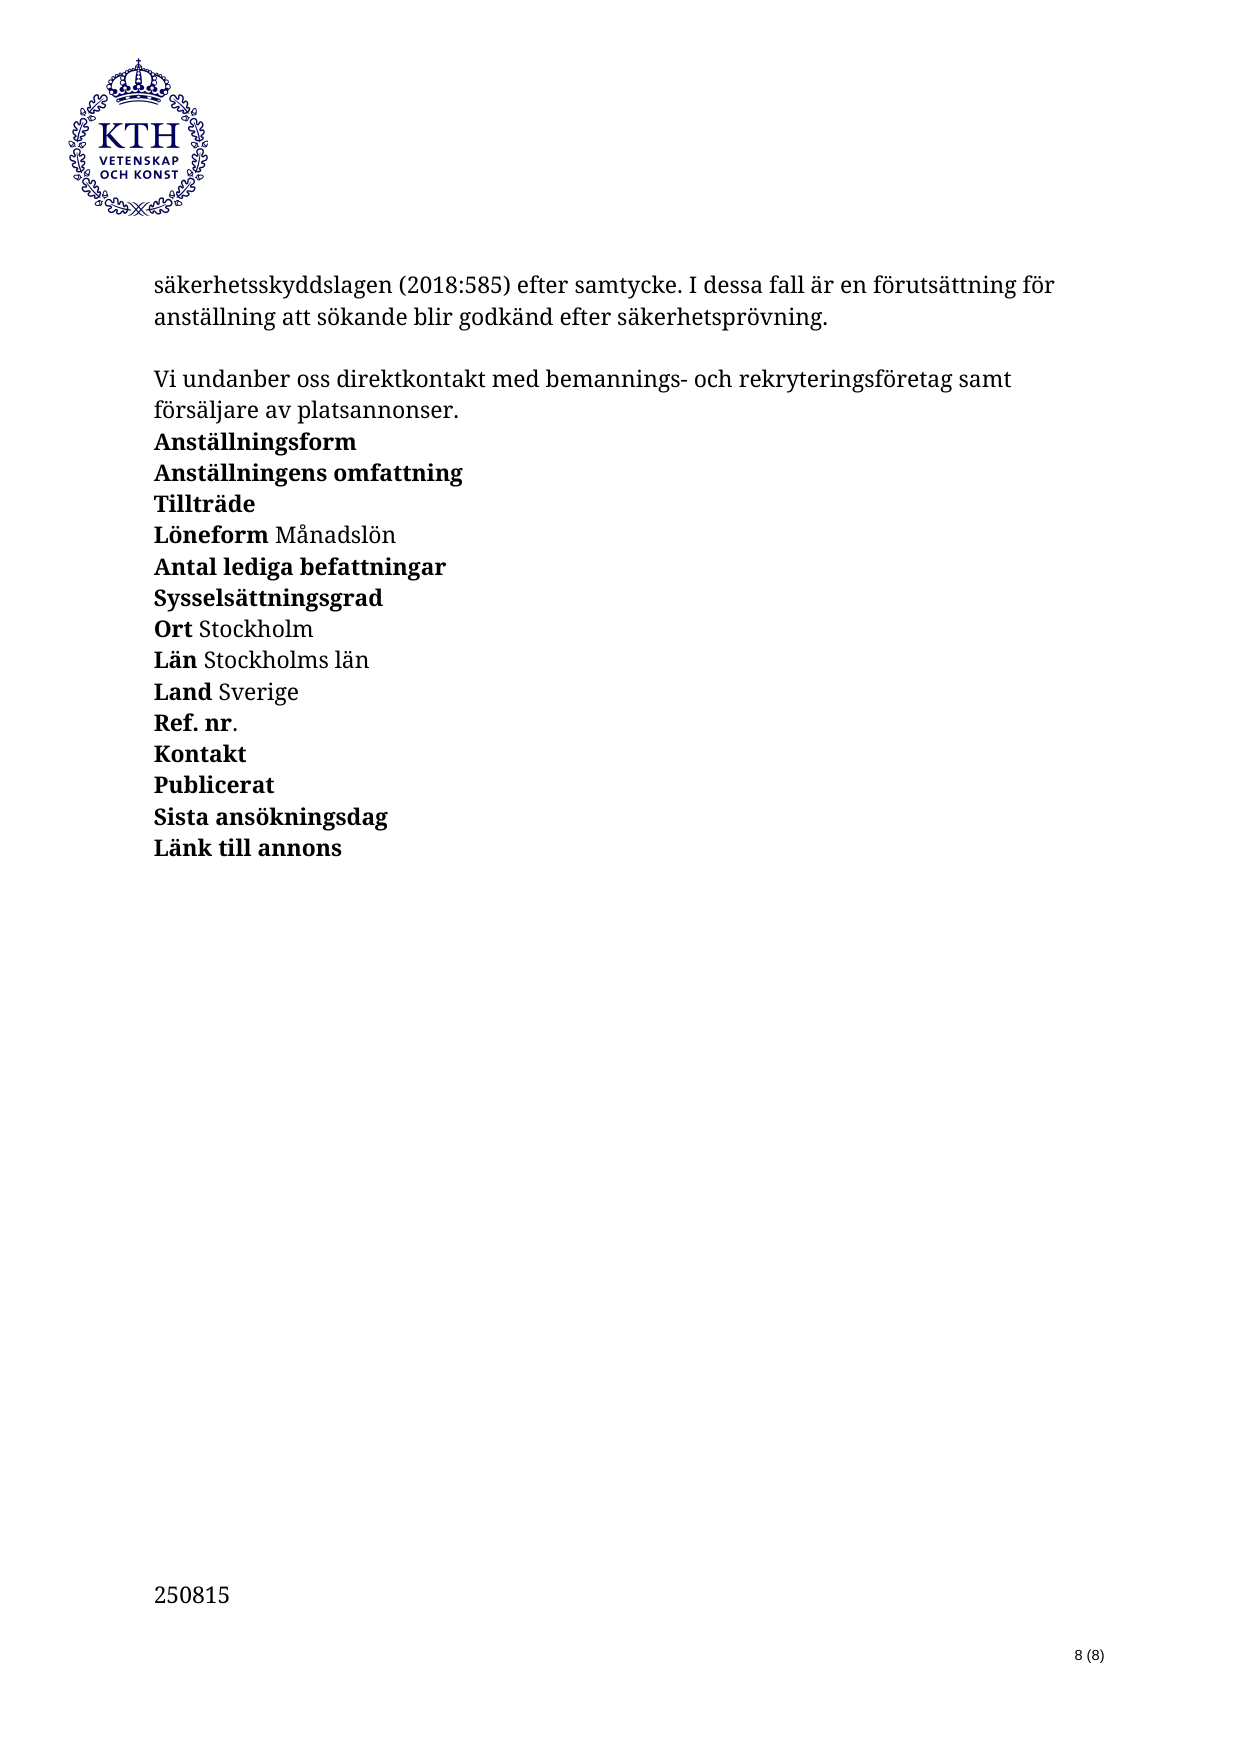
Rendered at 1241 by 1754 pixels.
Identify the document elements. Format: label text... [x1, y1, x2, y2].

text Anställningens omfattning [153, 457, 1104, 488]
text Anställningsform [153, 426, 1104, 457]
text Vi undanber oss direktkontakt med bemannings- och rekryteringsföretag samt försäljare av platsannonser. [153, 363, 1104, 426]
text Sysselsättningsgrad [153, 582, 1104, 613]
picture [68, 58, 208, 216]
text Länk till annons [153, 832, 1104, 863]
text Ort Stockholm [153, 613, 1104, 644]
text Land Sverige [153, 676, 1104, 707]
text Publicerat [153, 769, 1104, 801]
text Län Stockholms län [153, 644, 1104, 676]
text Kontakt [153, 738, 1104, 769]
text Tillträde [153, 488, 1104, 519]
text Ref. nr. [153, 707, 1104, 738]
text Löneform Månadslön [153, 519, 1104, 551]
text Sista ansökningsdag [153, 801, 1104, 832]
text Antal lediga befattningar [153, 551, 1104, 582]
